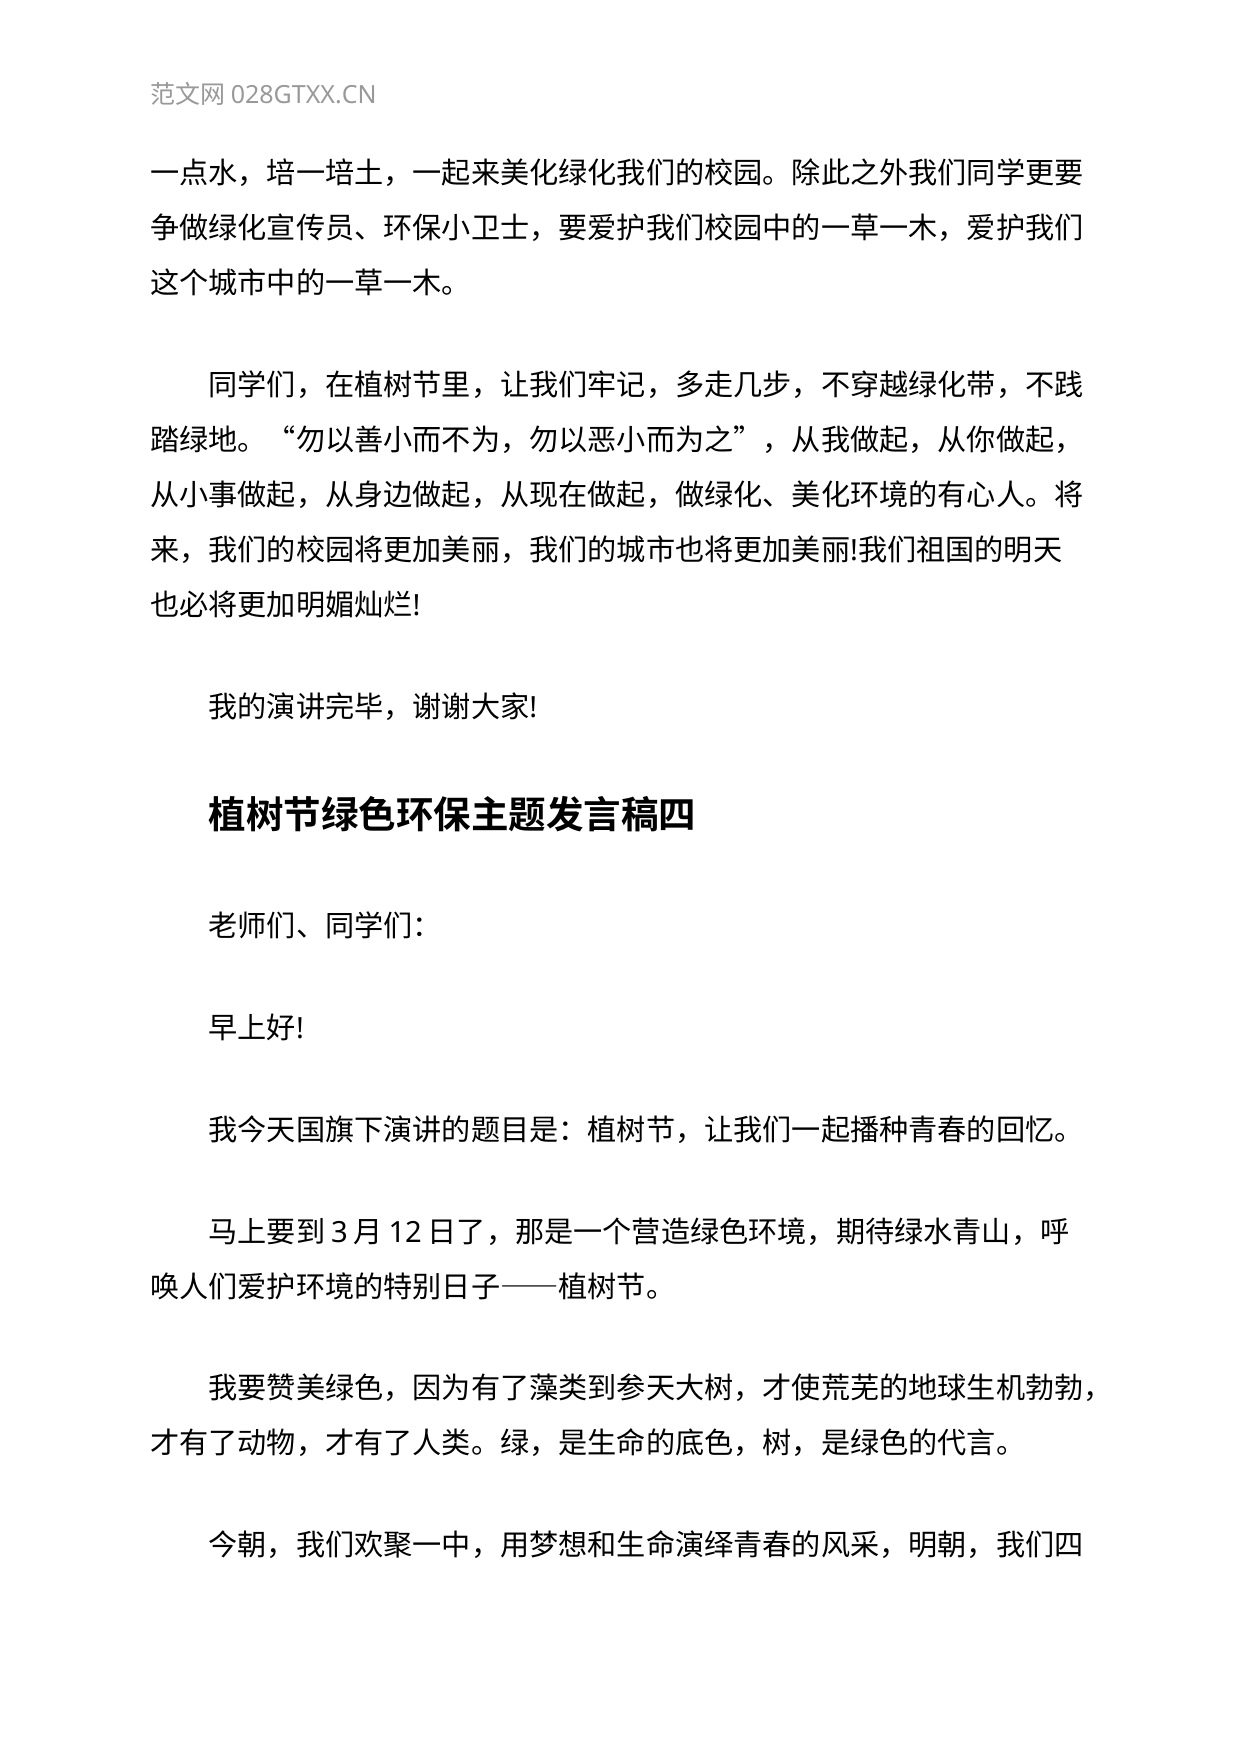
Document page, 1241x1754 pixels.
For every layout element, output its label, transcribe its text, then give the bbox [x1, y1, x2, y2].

text 我要赞美绿色，因为有了藻类到参天大树，才使荒芜的地球生机勃勃，才有了动物，才有了人类。绿，是生命的底色，树，是绿色的代言。 [150, 1365, 1090, 1462]
text 我今天国旗下演讲的题目是：植树节，让我们一起播种青春的回忆。 [150, 1106, 1090, 1149]
text 早上好! [150, 1004, 1090, 1047]
text 同学们，在植树节里，让我们牢记，多走几步，不穿越绿化带，不践踏绿地。“勿以善小而不为，勿以恶小而为之”，从我做起，从你做起，从小事做起，从身边做起，从现在做起，做绿化、美化环境的有心人。将来，我们的校园将更加美丽，我们的城市也将更加美丽!我们祖国的明天也必将更加明媚灿烂! [150, 362, 1090, 624]
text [150, 1522, 1090, 1564]
text 植树节绿色环保主题发言稿四 [150, 785, 1090, 839]
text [150, 150, 1090, 302]
text 老师们、同学们： [150, 903, 1090, 945]
text 我的演讲完毕，谢谢大家! [150, 683, 1090, 726]
text 马上要到3月12日了，那是一个营造绿色环境，期待绿水青山，呼唤人们爱护环境的特别日子——植树节。 [150, 1208, 1090, 1305]
